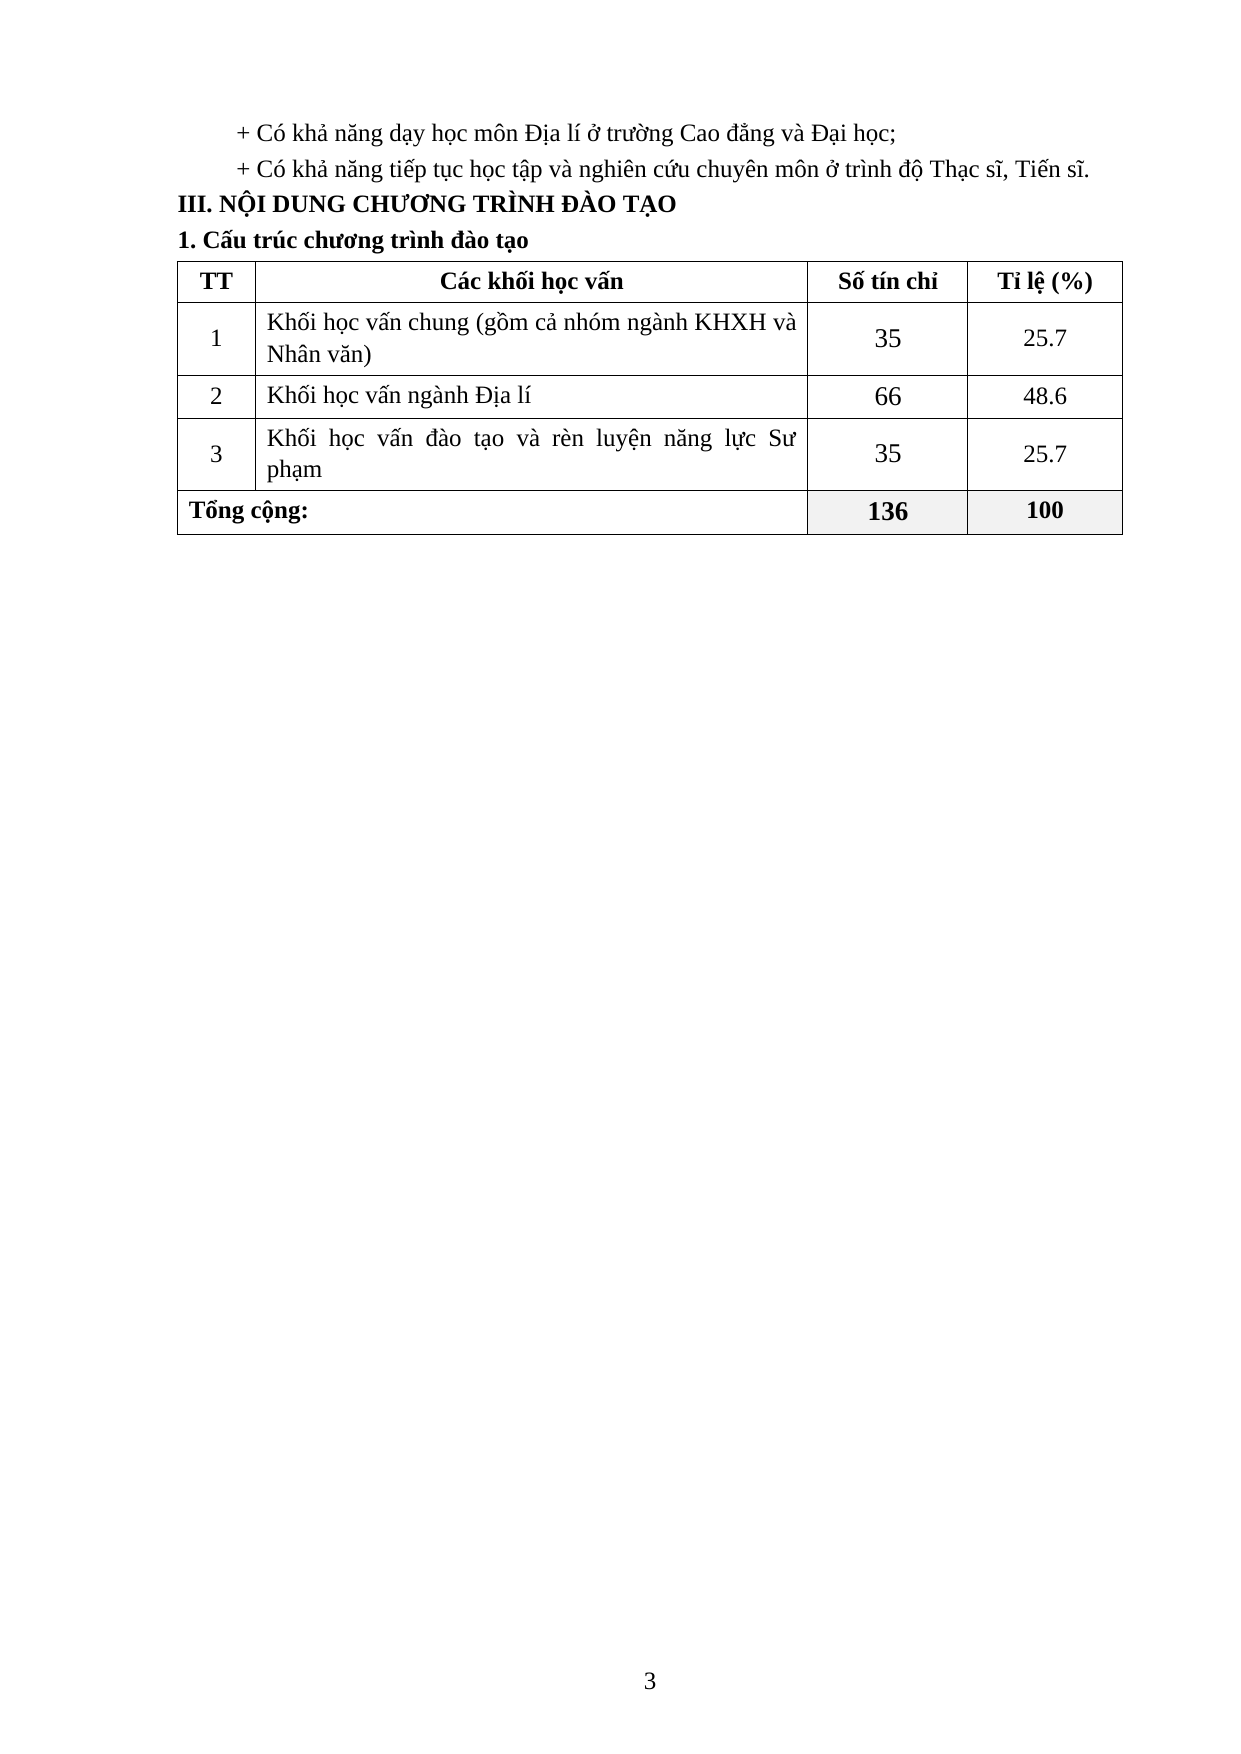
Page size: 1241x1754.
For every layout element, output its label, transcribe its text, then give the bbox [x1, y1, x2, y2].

table_cell Khối học vấn đào tạo và rèn luyện năng lực Sư phạm [256, 419, 807, 490]
table_cell 48.6 [968, 376, 1122, 418]
table_cell 35 [808, 419, 967, 490]
table_header Tỉ lệ (%) [968, 262, 1122, 302]
text + Có khả năng dạy học môn Địa lí ở trường Cao đẳng và Đại học; [177, 118, 1122, 147]
table_cell 136 [808, 491, 967, 534]
table_cell 100 [968, 491, 1122, 534]
table_header Các khối học vấn [256, 262, 807, 302]
table_cell 2 [178, 376, 255, 418]
text III. NỘI DUNG CHƯƠNG TRÌNH ĐÀO TẠO [177, 189, 1122, 218]
table_cell 35 [808, 303, 967, 374]
table_cell 25.7 [968, 303, 1122, 374]
table_cell 25.7 [968, 419, 1122, 490]
table_cell 1 [178, 303, 255, 374]
table_cell Khối học vấn chung (gồm cả nhóm ngành KHXH và Nhân văn) [256, 303, 807, 374]
table_header TT [178, 262, 255, 302]
table_cell 66 [808, 376, 967, 418]
text 1. Cấu trúc chương trình đào tạo [177, 225, 1122, 254]
table_cell Khối học vấn ngành Địa lí [256, 376, 807, 418]
table_header Số tín chỉ [808, 262, 967, 302]
text + Có khả năng tiếp tục học tập và nghiên cứu chuyên môn ở trình độ Thạc sĩ, Tiến sĩ. [177, 154, 1122, 183]
table_cell 3 [178, 419, 255, 490]
table_cell Tổng cộng: [178, 491, 807, 534]
